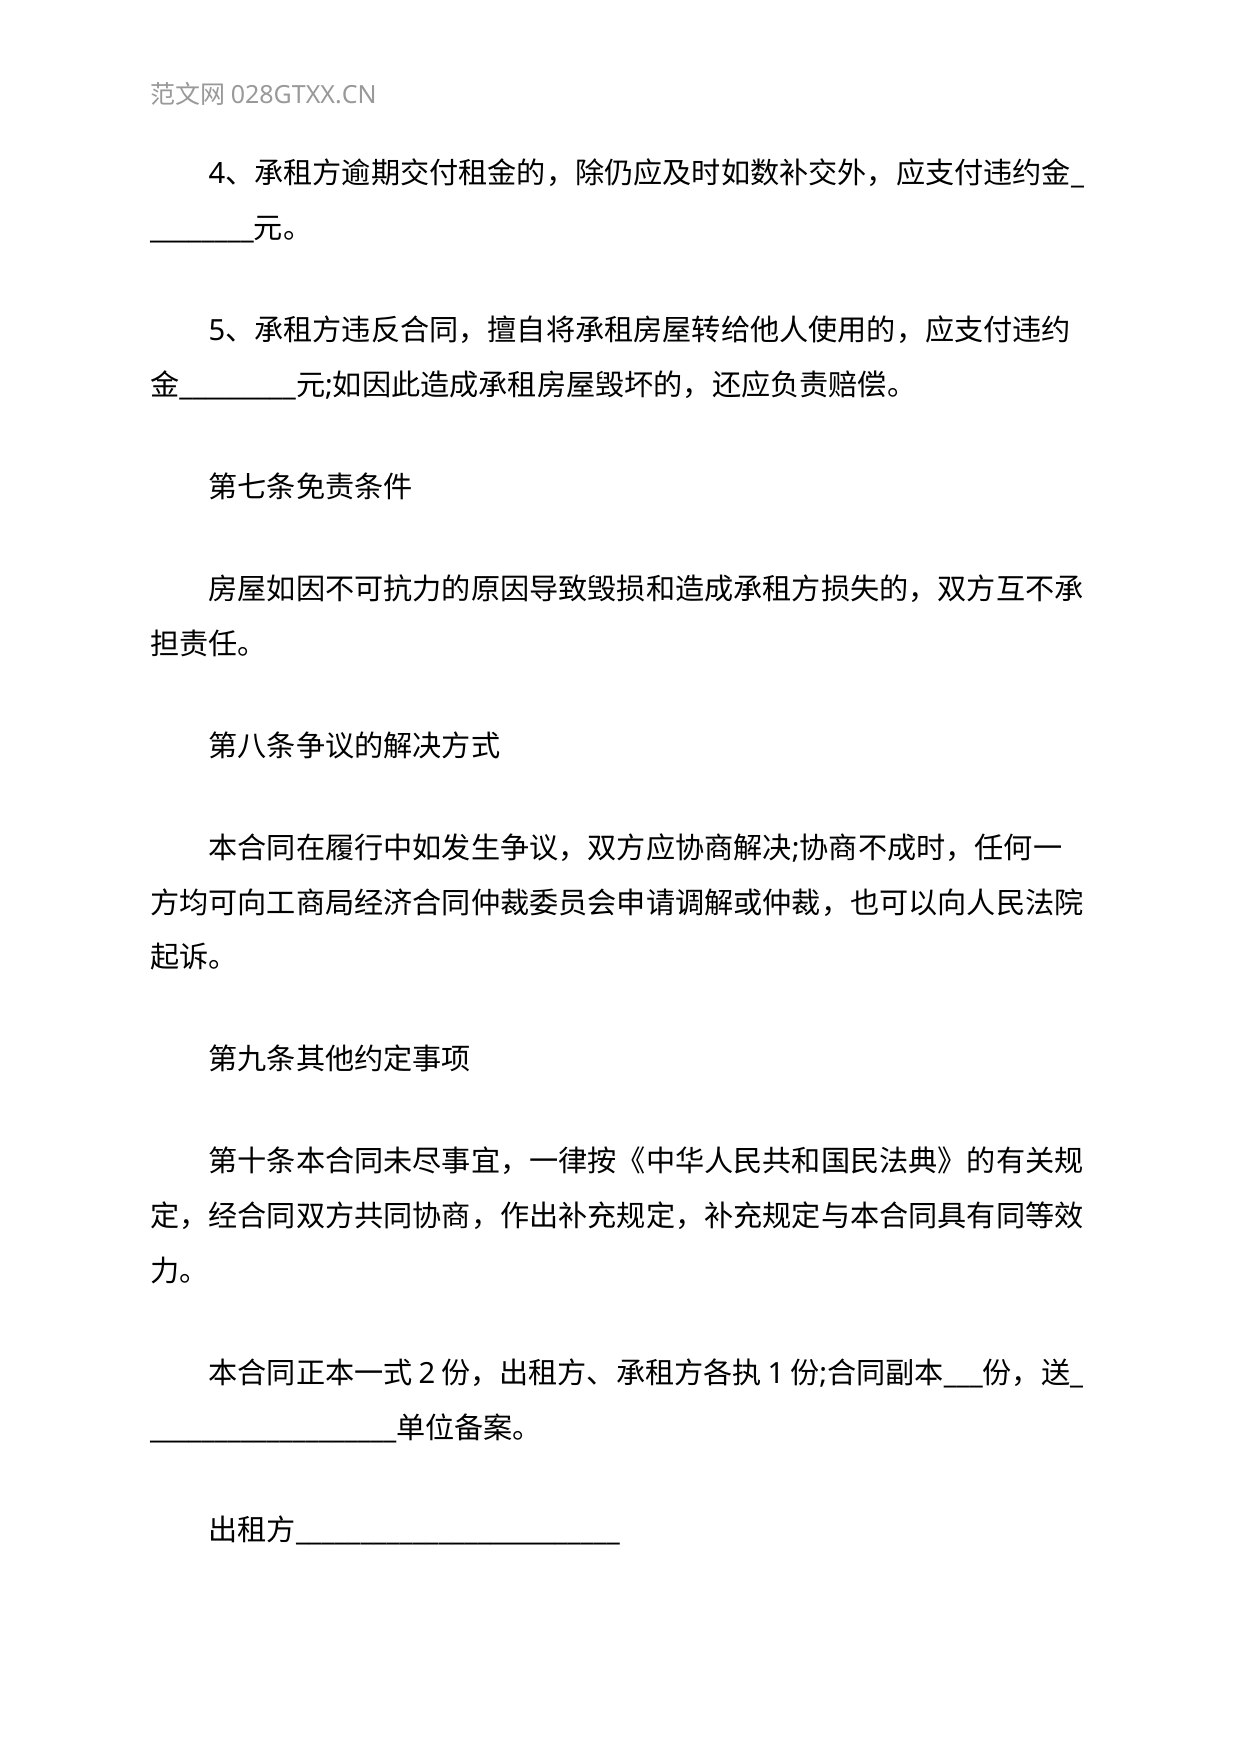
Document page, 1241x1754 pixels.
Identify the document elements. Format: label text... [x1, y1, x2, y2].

text 本合同在履行中如发生争议，双方应协商解决;协商不成时，任何一方均可向工商局经济合同仲裁委员会申请调解或仲裁，也可以向人民法院起诉。 [150, 824, 1090, 976]
text 第九条其他约定事项 [150, 1036, 1090, 1078]
text 第八条争议的解决方式 [150, 722, 1090, 765]
text 本合同正本一式2份，出租方、承租方各执1份;合同副本___份，送____________________单位备案。 [150, 1349, 1090, 1447]
text 5、承租方违反合同，擅自将承租房屋转给他人使用的，应支付违约金_________元;如因此造成承租房屋毁坏的，还应负责赔偿。 [150, 307, 1090, 404]
text 第十条本合同未尽事宜，一律按《中华人民共和国民法典》的有关规定，经合同双方共同协商，作出补充规定，补充规定与本合同具有同等效力。 [150, 1138, 1090, 1290]
text 出租方_________________________ [150, 1506, 1090, 1548]
text 4、承租方逾期交付租金的，除仍应及时如数补交外，应支付违约金_________元。 [150, 150, 1090, 247]
text 第七条免责条件 [150, 464, 1090, 506]
text 房屋如因不可抗力的原因导致毁损和造成承租方损失的，双方互不承担责任。 [150, 566, 1090, 663]
